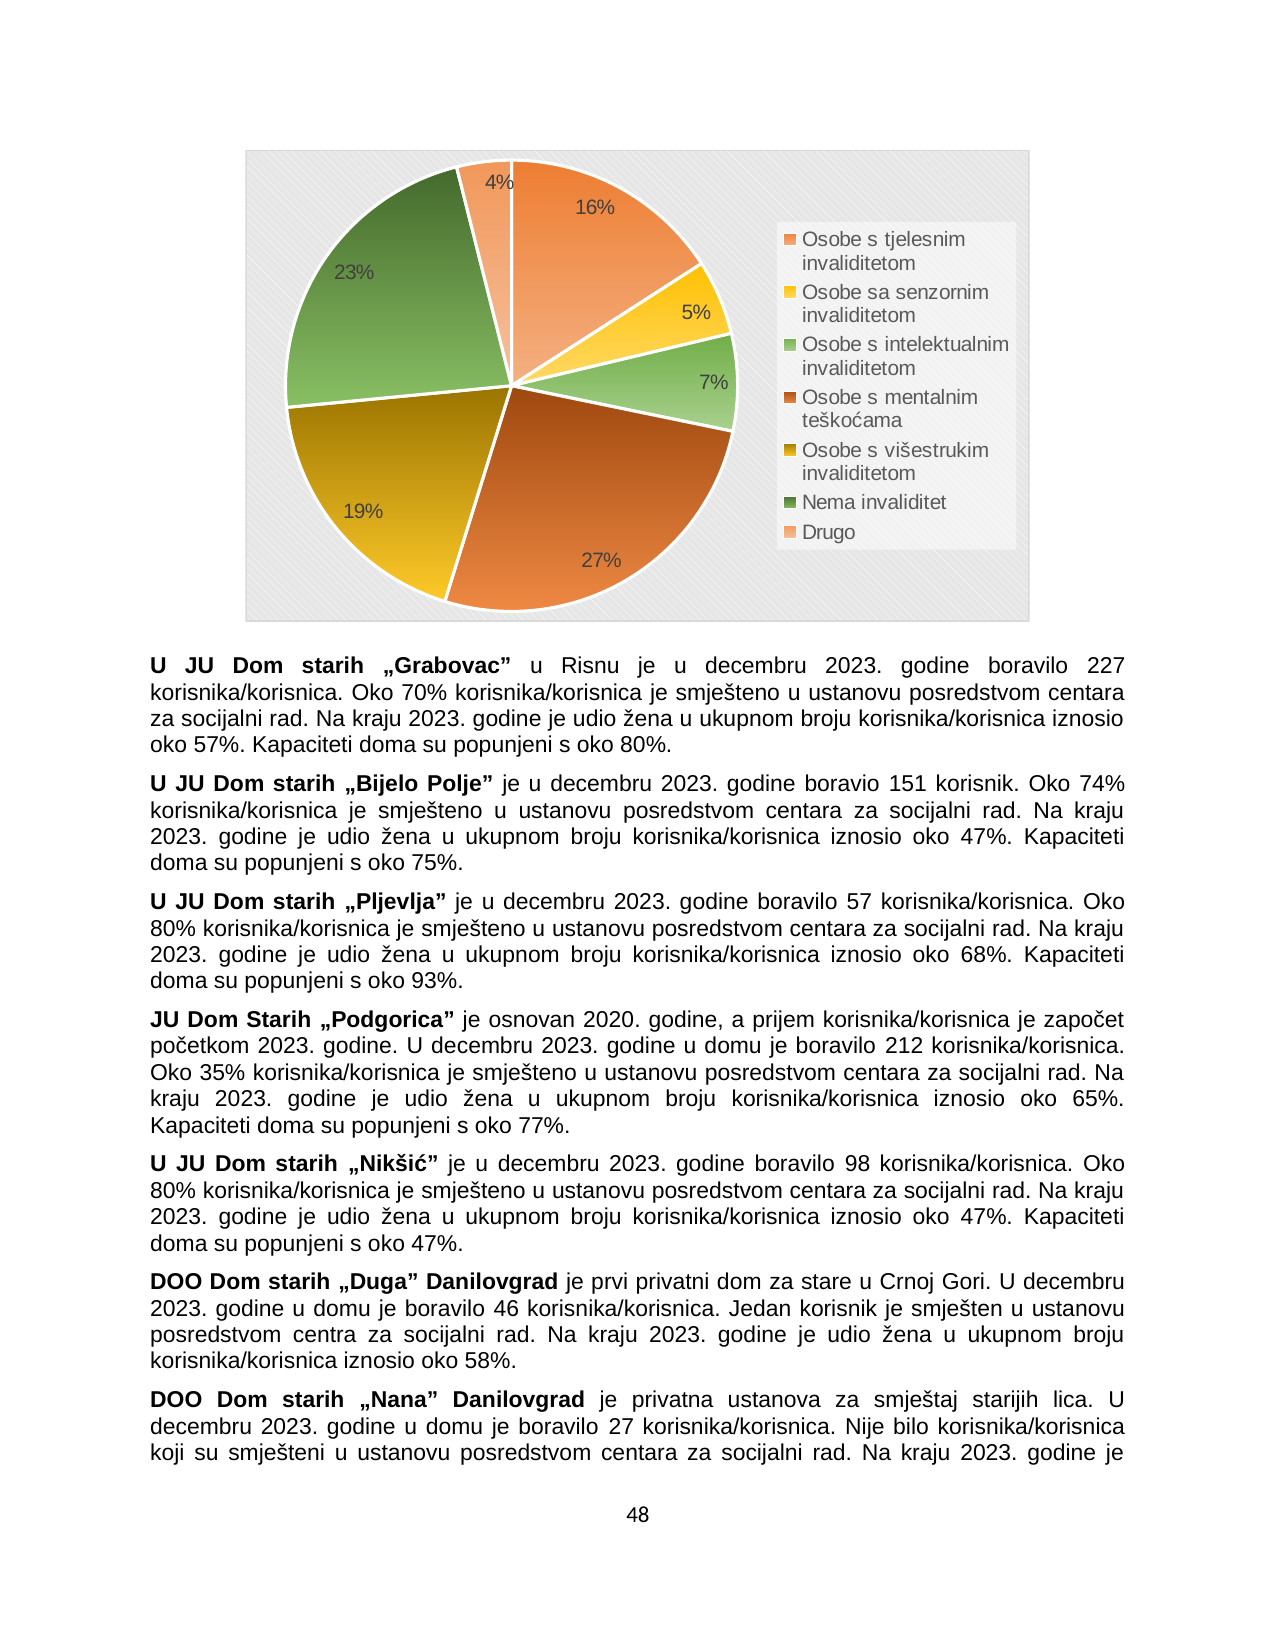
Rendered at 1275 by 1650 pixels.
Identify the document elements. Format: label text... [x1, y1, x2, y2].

text JU Dom Starih „Podgorica” je osnovan 2020. godine, a prijem korisnika/korisnica je započet početkom 2023. godine. U decembru 2023. godine u domu je boravilo 212 korisnika/korisnica. Oko 35% korisnika/korisnica je smješteno u ustanovu posredstvom centara za socijalni rad. Na kraju 2023. godine je udio žena u ukupnom broju korisnika/korisnica iznosio oko 65%. Kapaciteti doma su popunjeni s oko 77%. [150, 1006, 1125, 1138]
text U JU Dom starih „Pljevlja” je u decembru 2023. godine boravilo 57 korisnika/korisnica. Oko 80% korisnika/korisnica je smješteno u ustanovu posredstvom centara za socijalni rad. Na kraju 2023. godine je udio žena u ukupnom broju korisnika/korisnica iznosio oko 68%. Kapaciteti doma su popunjeni s oko 93%. [150, 888, 1125, 994]
text DOO Dom starih „Duga” Danilovgrad je prvi privatni dom za stare u Crnoj Gori. U decembru 2023. godine u domu je boravilo 46 korisnika/korisnica. Jedan korisnik je smješten u ustanovu posredstvom centra za socijalni rad. Na kraju 2023. godine je udio žena u ukupnom broju korisnika/korisnica iznosio oko 58%. [150, 1268, 1125, 1374]
text U JU Dom starih „Nikšić” je u decembru 2023. godine boravilo 98 korisnika/korisnica. Oko 80% korisnika/korisnica je smješteno u ustanovu posredstvom centara za socijalni rad. Na kraju 2023. godine je udio žena u ukupnom broju korisnika/korisnica iznosio oko 47%. Kapaciteti doma su popunjeni s oko 47%. [150, 1150, 1125, 1256]
text U JU Dom starih „Grabovac” u Risnu je u decembru 2023. godine boravilo 227 korisnika/korisnica. Oko 70% korisnika/korisnica je smješteno u ustanovu posredstvom centara za socijalni rad. Na kraju 2023. godine je udio žena u ukupnom broju korisnika/korisnica iznosio oko 57%. Kapaciteti doma su popunjeni s oko 80%. [150, 652, 1125, 758]
text U JU Dom starih „Bijelo Polje” je u decembru 2023. godine boravio 151 korisnik. Oko 74% korisnika/korisnica je smješteno u ustanovu posredstvom centara za socijalni rad. Na kraju 2023. godine je udio žena u ukupnom broju korisnika/korisnica iznosio oko 47%. Kapaciteti doma su popunjeni s oko 75%. [150, 770, 1125, 876]
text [150, 1386, 1125, 1465]
